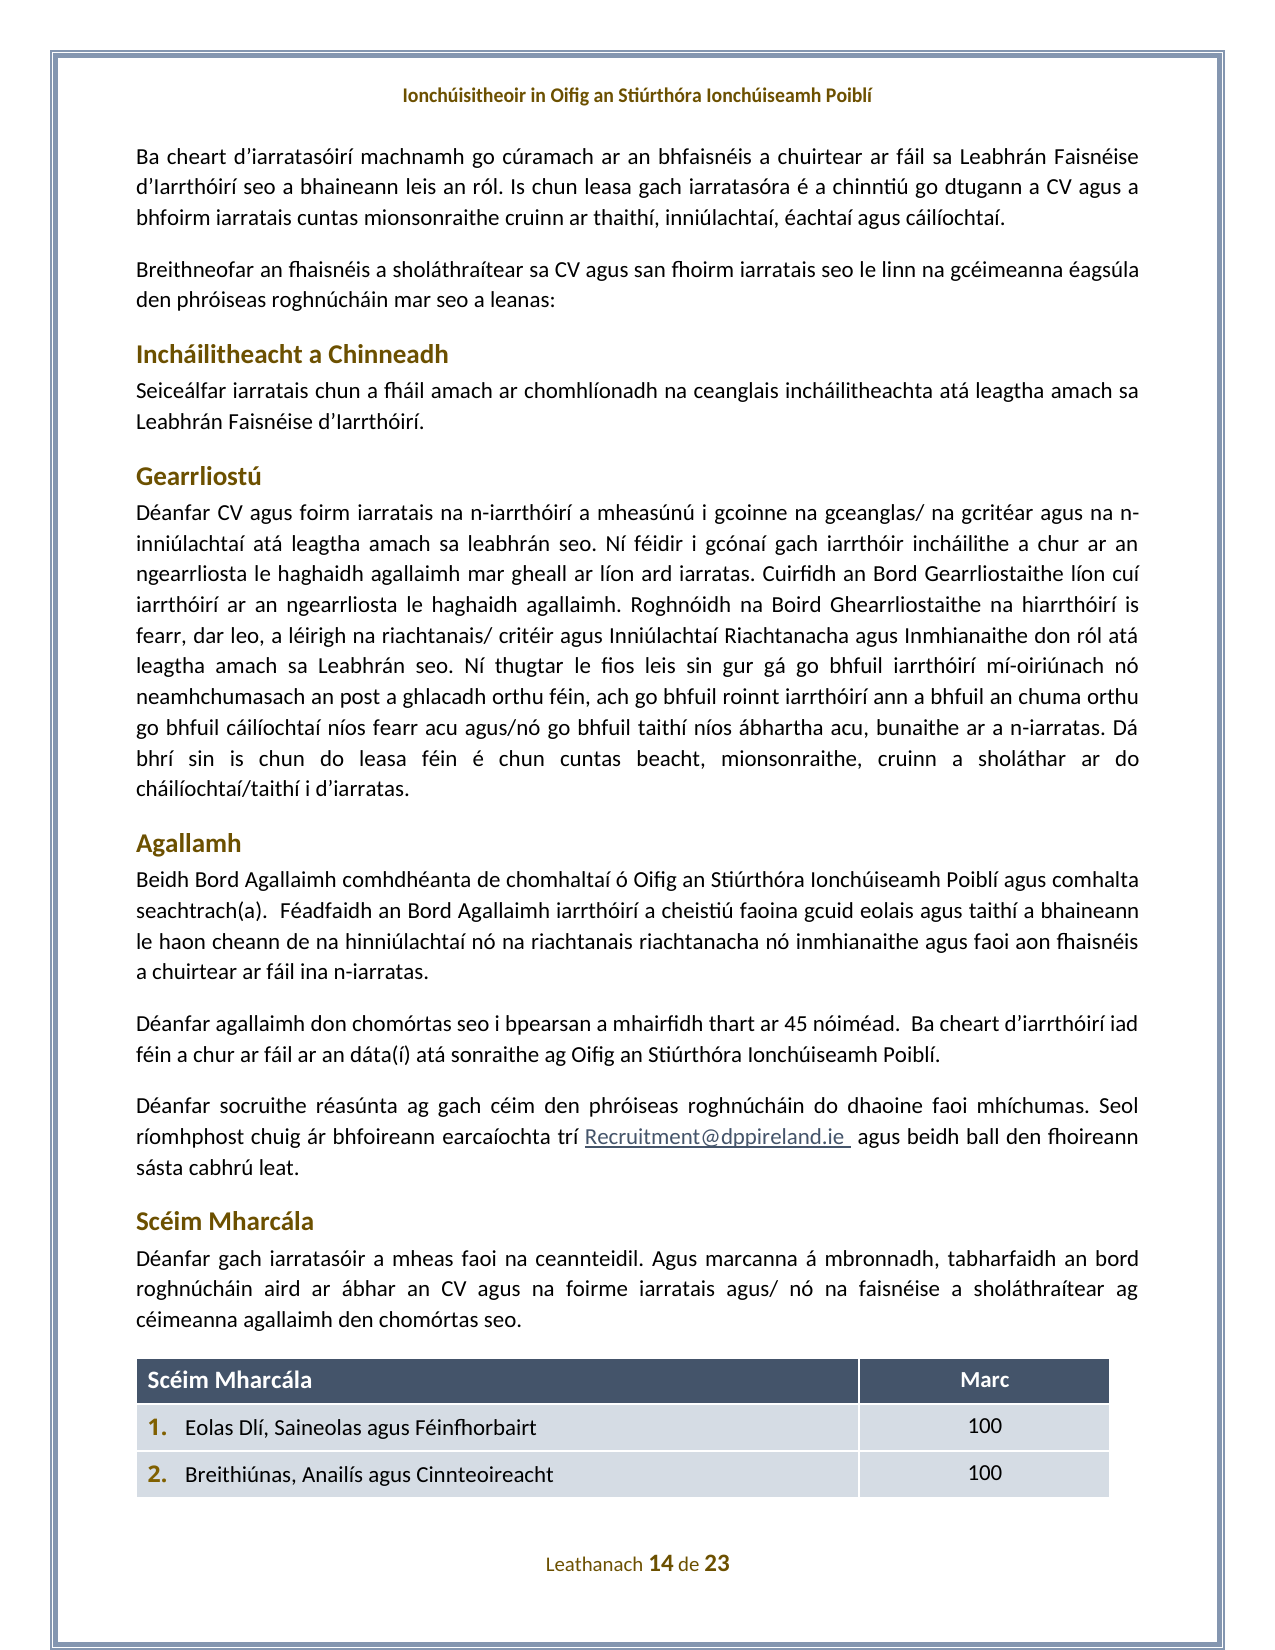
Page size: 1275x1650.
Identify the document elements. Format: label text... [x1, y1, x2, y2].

table_cell 100 [860, 1452, 1109, 1497]
subtitle Gearrliostú [136, 459, 1139, 492]
text Déanfar CV agus foirm iarratais na n-iarrthóirí a mheasúnú i gcoinne na gceanglas/ na gcritéar agus na n-inniúlachtaí atá leagtha amach sa leabhrán seo. Ní féidir i gcónaí gach iarrthóir incháilithe a chur ar an ngearrliosta le haghaidh agallaimh mar gheall ar líon ard iarratas. Cuirfidh an Bord Gearrliostaithe líon cuí iarrthóirí ar an ngearrliosta le haghaidh agallaimh. Roghnóidh na Boird Ghearrliostaithe na hiarrthóirí is fearr, dar leo, a léirigh na riachtanais/ critéir agus Inniúlachtaí Riachtanacha agus Inmhianaithe don ról atá leagtha amach sa Leabhrán seo. Ní thugtar le fios leis sin gur gá go bhfuil iarrthóirí mí-oiriúnach nó neamhchumasach an post a ghlacadh orthu féin, ach go bhfuil roinnt iarrthóirí ann a bhfuil an chuma orthu go bhfuil cáilíochtaí níos fearr acu agus/nó go bhfuil taithí níos ábhartha acu, bunaithe ar a n-iarratas. Dá bhrí sin is chun do leasa féin é chun cuntas beacht, mionsonraithe, cruinn a sholáthar ar do cháilíochtaí/taithí i d’iarratas. [136, 498, 1139, 802]
text Déanfar socruithe réasúnta ag gach céim den phróiseas roghnúcháin do dhaoine faoi mhíchumas. Seol ríomhphost chuig ár bhfoireann ​earcaíochta trí Recruitment@dppireland.ie agus beidh ball den fhoireann sásta cabhrú leat. [136, 1091, 1139, 1181]
table_cell 100 [860, 1405, 1109, 1450]
text Beidh Bord Agallaimh comhdhéanta de chomhaltaí ó Oifig an Stiúrthóra Ionchúiseamh Poiblí agus comhalta seachtrach(a). Féadfaidh an Bord Agallaimh iarrthóirí a cheistiú faoina gcuid eolais agus taithí a bhaineann le haon cheann de na hinniúlachtaí nó na riachtanais riachtanacha nó inmhianaithe agus faoi aon fhaisnéis a chuirtear ar fáil ina n-iarratas. [136, 865, 1139, 986]
table_header Scéim Mharcála [137, 1359, 858, 1403]
text Breithneofar an fhaisnéis a sholáthraítear sa CV agus san fhoirm iarratais seo le linn na gcéimeanna éagsúla den phróiseas roghnúcháin mar seo a leanas: [136, 255, 1139, 313]
subtitle Agallamh [136, 826, 1139, 859]
table_header Marc [860, 1359, 1109, 1403]
text Seiceálfar iarratais chun a fháil amach ar chomhlíonadh na ceanglais incháilitheachta atá leagtha amach sa Leabhrán Faisnéise d’Iarrthóirí. [136, 376, 1139, 435]
subtitle Scéim Mharcála [136, 1204, 1139, 1237]
text Ba cheart d’iarratasóirí machnamh go cúramach ar an bhfaisnéis a chuirtear ar fáil sa Leabhrán Faisnéise d’Iarrthóirí seo a bhaineann leis an ról. Is chun leasa gach iarratasóra é a chinntiú go dtugann a CV agus a bhfoirm iarratais cuntas mionsonraithe cruinn ar thaithí, inniúlachtaí, éachtaí agus cáilíochtaí. [136, 142, 1139, 231]
subtitle Incháilitheacht a Chinneadh [136, 337, 1139, 370]
table_cell Breithiúnas, Anailís agus Cinnteoireacht [137, 1452, 858, 1497]
text Déanfar agallaimh don chomórtas seo i bpearsan a mhairfidh thart ar 45 nóiméad. Ba cheart d’iarrthóirí iad féin a chur ar fáil ar an dáta(í) atá sonraithe ag Oifig an Stiúrthóra Ionchúiseamh Poiblí. [136, 1009, 1139, 1068]
table_cell Eolas Dlí, Saineolas agus Féinfhorbairt [137, 1405, 858, 1450]
text Déanfar gach iarratasóir a mheas faoi na ceannteidil. Agus marcanna á mbronnadh, tabharfaidh an bord roghnúcháin aird ar ábhar an CV agus na foirme iarratais agus/ nó na faisnéise a sholáthraítear ag céimeanna agallaimh den chomórtas seo. [136, 1244, 1139, 1333]
